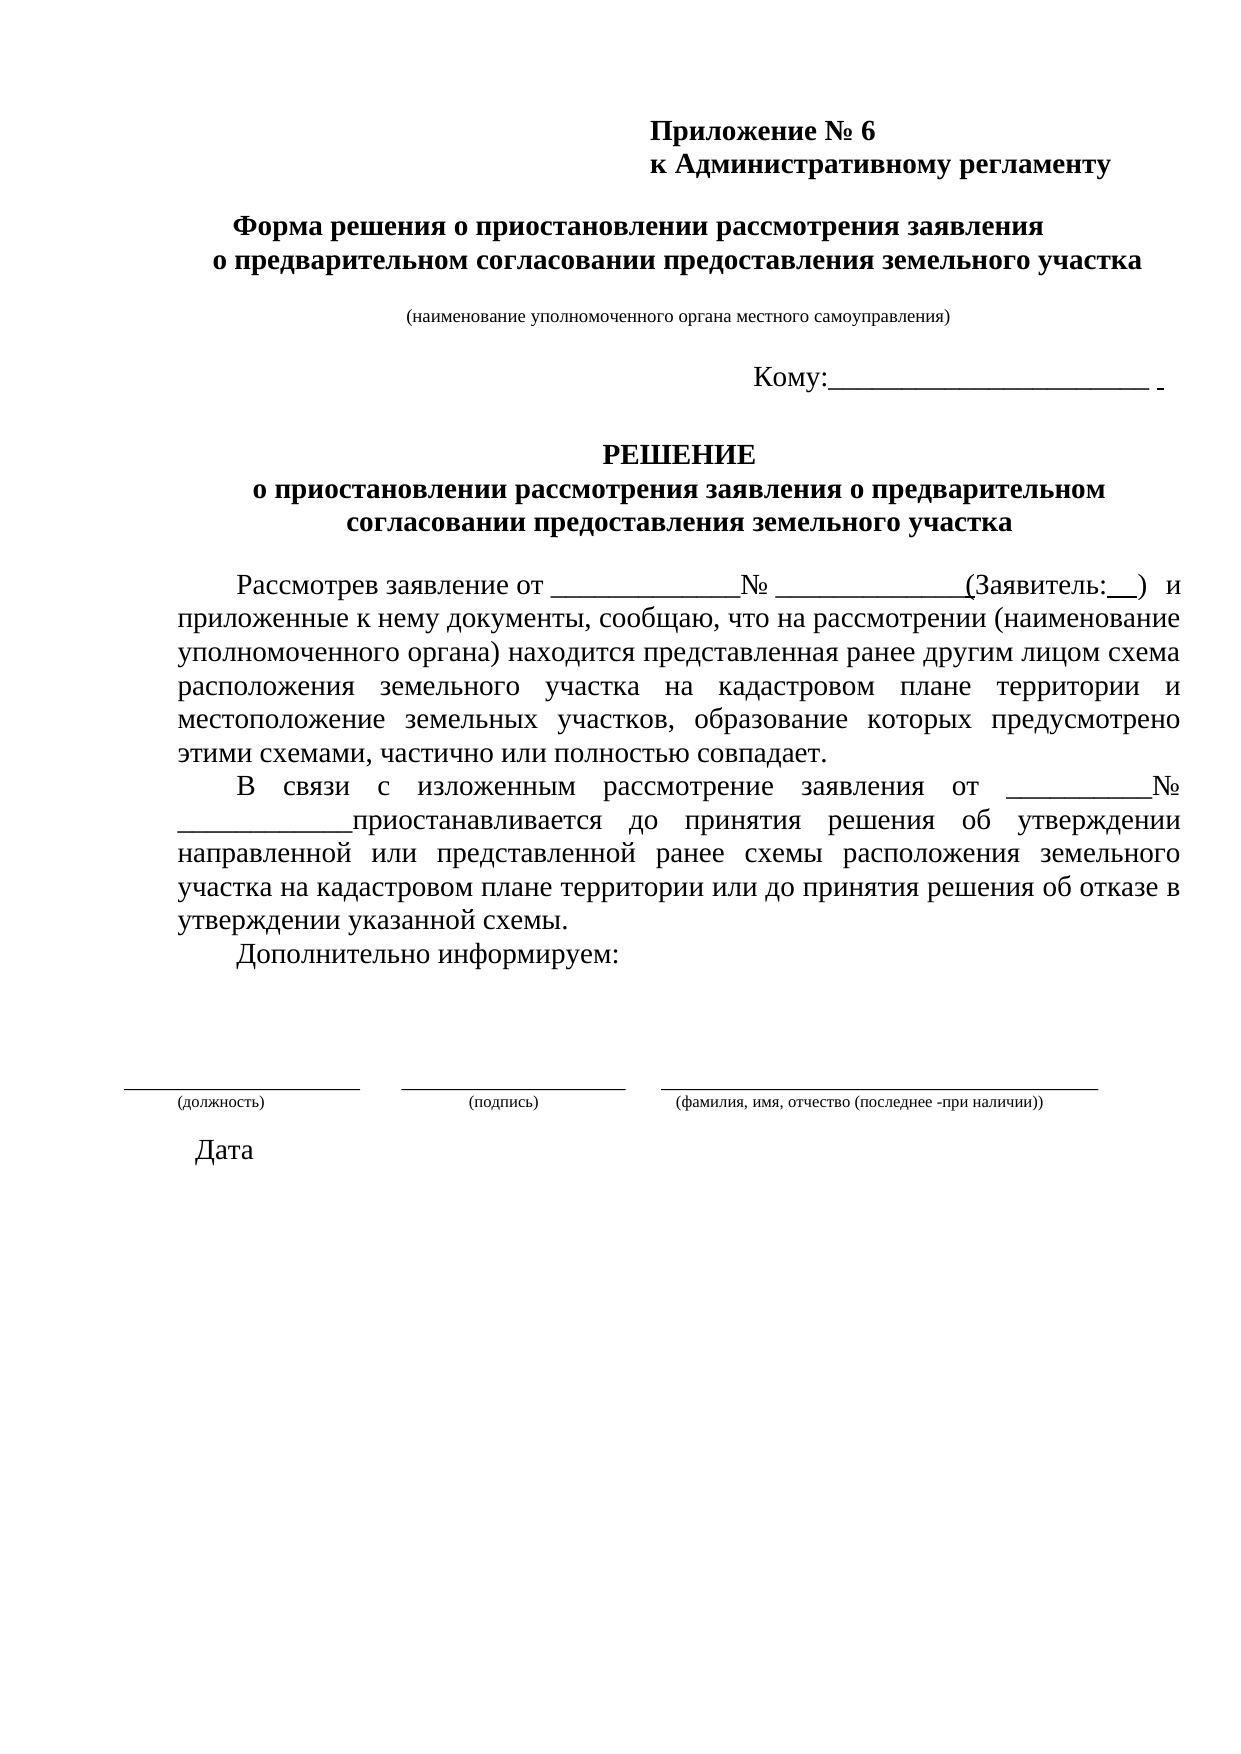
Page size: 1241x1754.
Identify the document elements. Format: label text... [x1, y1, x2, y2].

text Дата [195, 1132, 1181, 1166]
text о приостановлении рассмотрения заявления о предварительном согласовании предоставления земельного участка [177, 471, 1181, 538]
text (должность) (подпись) (фамилия, имя, отчество (последнее -при наличии)) [177, 1092, 1181, 1111]
text о предварительном согласовании предоставления земельного участка [177, 242, 1177, 276]
text Кому:______________________ [753, 359, 1181, 393]
text Рассмотрев заявление от _____________№ _____________(Заявитель: ) и приложенные к нему документы, сообщаю, что на рассмотрении (наименование уполномоченного органа) находится представленная ранее другим лицом схема расположения земельного участка на кадастровом плане территории и местоположение земельных участков, образование которых предусмотрено этими схемами, частично или полностью совпадает. [177, 567, 1181, 768]
text Приложение № 6 [650, 113, 1181, 146]
text к Административному регламенту [650, 146, 1181, 180]
subtitle Форма решения о приостановлении рассмотрения заявления [177, 208, 1099, 242]
text Дополнительно информируем: [177, 936, 1181, 969]
subtitle РЕШЕНИЕ [177, 437, 1181, 471]
text (наименование уполномоченного органа местного самоуправления) [258, 304, 1098, 326]
text В связи с изложенным рассмотрение заявления от __________№ ____________приостанавливается до принятия решения об утверждении направленной или представленной ранее схемы расположения земельного участка на кадастровом плане территории или до принятия решения об отказе в утверждении указанной схемы. [177, 768, 1181, 936]
